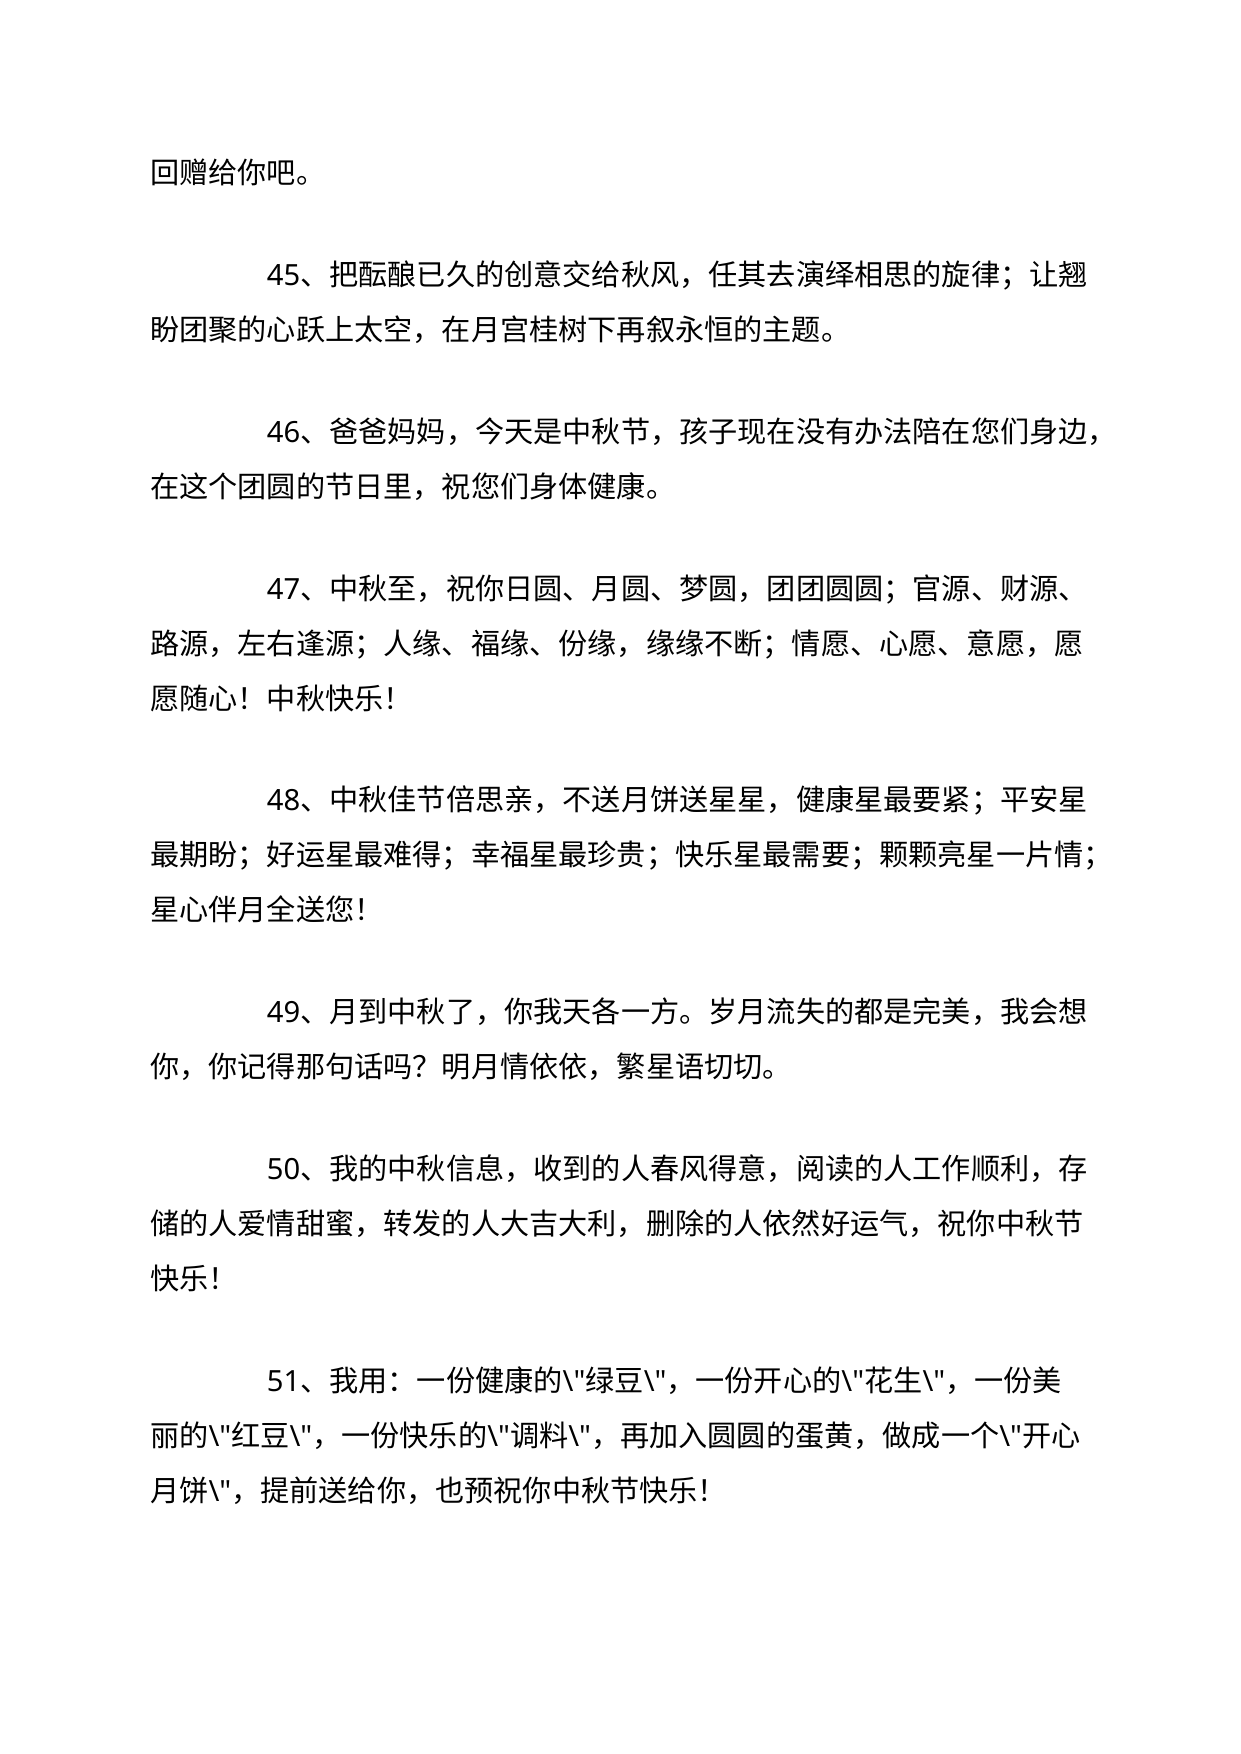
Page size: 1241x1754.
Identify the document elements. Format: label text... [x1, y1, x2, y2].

text 46、爸爸妈妈，今天是中秋节，孩子现在没有办法陪在您们身边，在这个团圆的节日里，祝您们身体健康。 [150, 408, 1090, 506]
text 51、我用：一份健康的\"绿豆\"，一份开心的\"花生\"，一份美丽的\"红豆\"，一份快乐的\"调料\"，再加入圆圆的蛋黄，做成一个\"开心月饼\"，提前送给你，也预祝你中秋节快乐！ [150, 1357, 1090, 1509]
text 49、月到中秋了，你我天各一方。岁月流失的都是完美，我会想你，你记得那句话吗？明月情依依，繁星语切切。 [150, 989, 1090, 1086]
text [150, 150, 1090, 192]
text 50、我的中秋信息，收到的人春风得意，阅读的人工作顺利，存储的人爱情甜蜜，转发的人大吉大利，删除的人依然好运气，祝你中秋节快乐！ [150, 1145, 1090, 1298]
text 48、中秋佳节倍思亲，不送月饼送星星，健康星最要紧；平安星最期盼；好运星最难得；幸福星最珍贵；快乐星最需要；颗颗亮星一片情；星心伴月全送您！ [150, 777, 1090, 929]
text 45、把酝酿已久的创意交给秋风，任其去演绎相思的旋律；让翘盼团聚的心跃上太空，在月宫桂树下再叙永恒的主题。 [150, 252, 1090, 349]
text 47、中秋至，祝你日圆、月圆、梦圆，团团圆圆；官源、财源、路源，左右逢源；人缘、福缘、份缘，缘缘不断；情愿、心愿、意愿，愿愿随心！中秋快乐！ [150, 565, 1090, 717]
